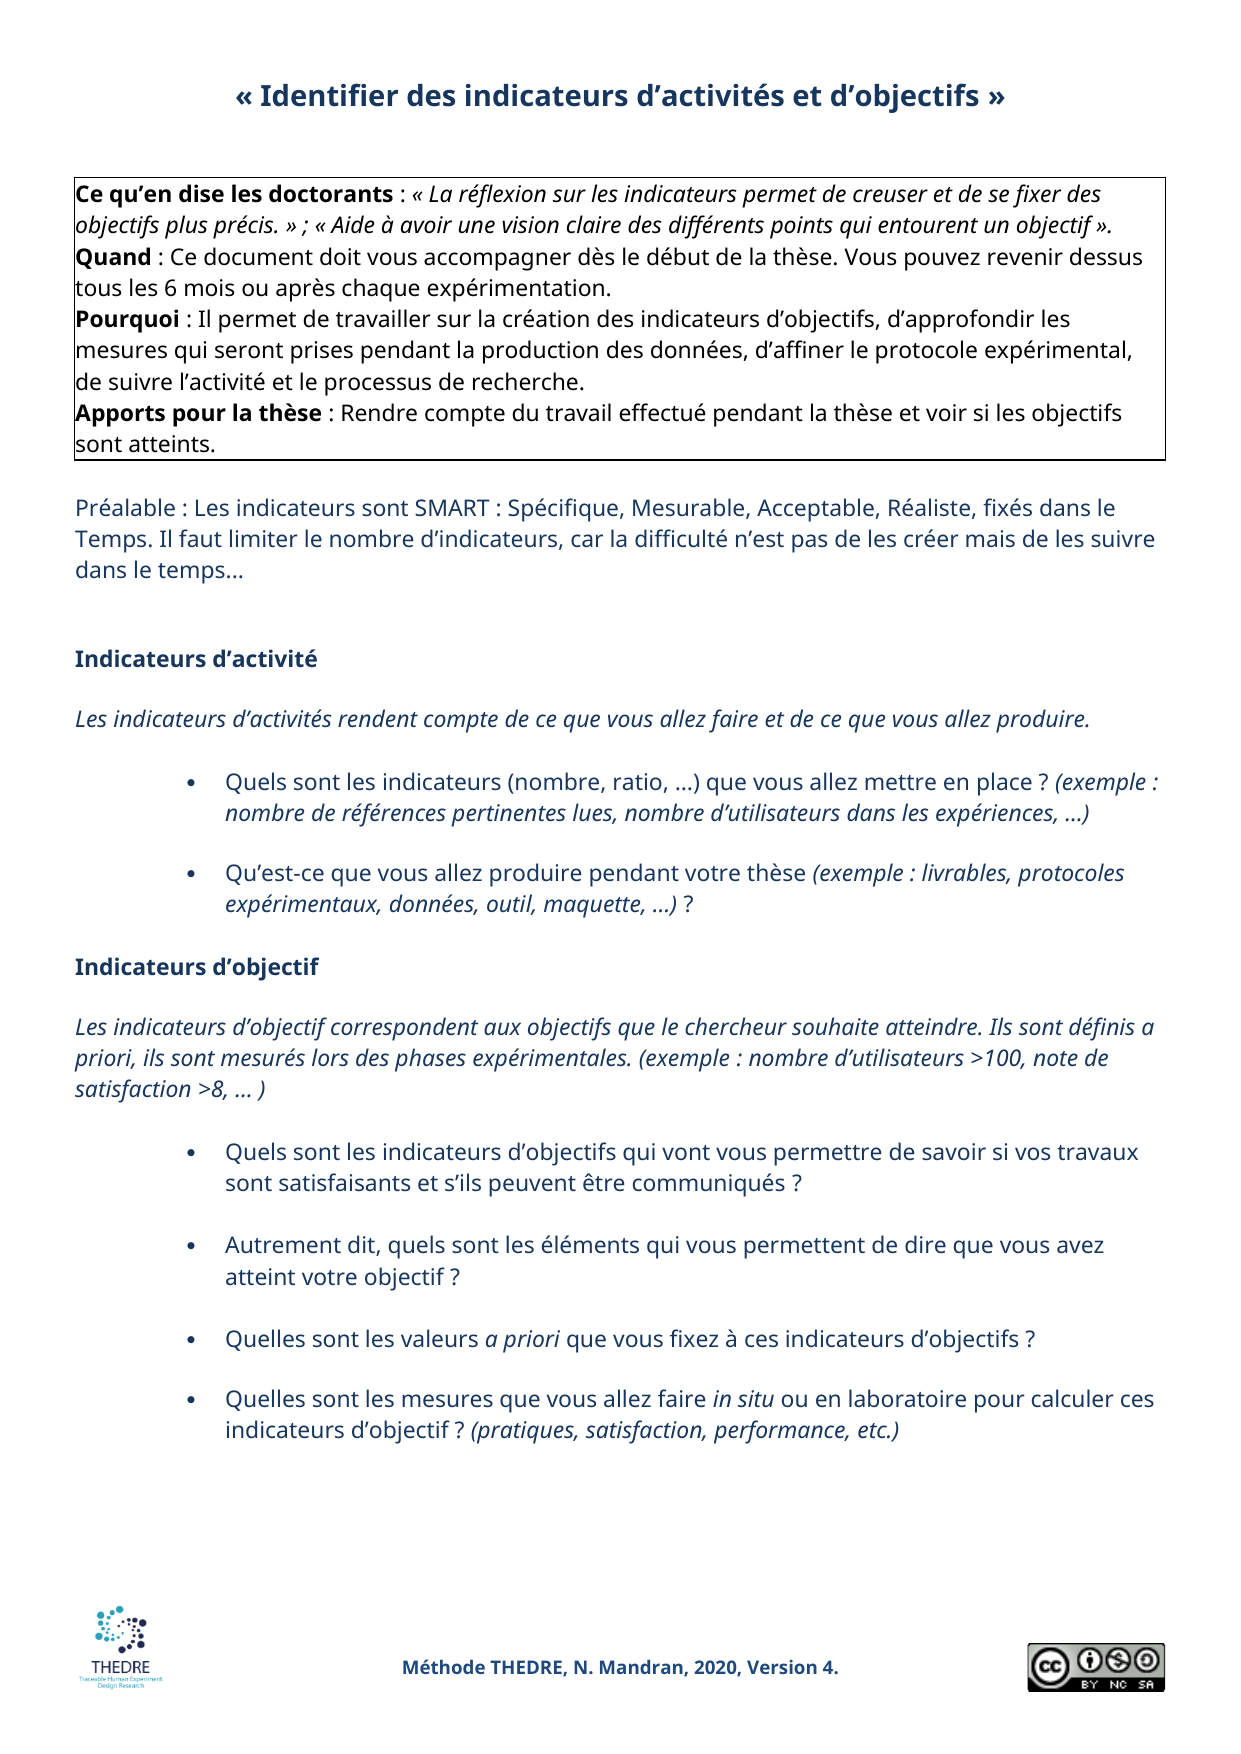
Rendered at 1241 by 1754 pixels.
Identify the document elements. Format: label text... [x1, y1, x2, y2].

picture [1027, 1643, 1166, 1692]
text « Identifier des indicateurs d’activités et d’objectifs » [75, 75, 1165, 115]
list Autrement dit, quels sont les éléments qui vous permettent de dire que vous avez atteint votre objectif ? [187, 1229, 1165, 1292]
text Quand : Ce document doit vous accompagner dès le début de la thèse. Vous pouvez revenir dessus tous les 6 mois ou après chaque expérimentation. [75, 241, 1165, 303]
text Préalable : Les indicateurs sont SMART : Spécifique, Mesurable, Acceptable, Réaliste, fixés dans le Temps. Il faut limiter le nombre d’indicateurs, car la difficulté n’est pas de les créer mais de les suivre dans le temps... [75, 492, 1165, 586]
text Les indicateurs d’objectif correspondent aux objectifs que le chercheur souhaite atteindre. Ils sont définis a priori, ils sont mesurés lors des phases expérimentales. (exemple : nombre d’utilisateurs >100, note de satisfaction >8, … ) [75, 1011, 1165, 1104]
list Quelles sont les mesures que vous allez faire in situ ou en laboratoire pour calculer ces indicateurs d’objectif ? (pratiques, satisfaction, performance, etc.) [187, 1383, 1165, 1446]
text Indicateurs d’objectif [75, 951, 1165, 982]
text Les indicateurs d’activités rendent compte de ce que vous allez faire et de ce que vous allez produire. [75, 703, 1165, 734]
picture [75, 1603, 168, 1696]
text Indicateurs d’activité [75, 643, 1165, 674]
list Quels sont les indicateurs d’objectifs qui vont vous permettre de savoir si vos travaux sont satisfaisants et s’ils peuvent être communiqués ? [187, 1136, 1165, 1198]
text Apports pour la thèse : Rendre compte du travail effectué pendant la thèse et voir si les objectifs sont atteints. [75, 396, 1165, 459]
list Quelles sont les valeurs a priori que vous fixez à ces indicateurs d’objectifs ? [187, 1323, 1165, 1354]
text Ce qu’en dise les doctorants : « La réflexion sur les indicateurs permet de creuser et de se fixer des objectifs plus précis. » ; « Aide à avoir une vision claire des différents points qui entourent un objectif ». [75, 178, 1165, 241]
list Qu’est-ce que vous allez produire pendant votre thèse (exemple : livrables, protocoles expérimentaux, données, outil, maquette, …) ? [187, 857, 1165, 919]
list Quels sont les indicateurs (nombre, ratio, …) que vous allez mettre en place ? (exemple : nombre de références pertinentes lues, nombre d’utilisateurs dans les expériences, …) [187, 766, 1165, 828]
text Pourquoi : Il permet de travailler sur la création des indicateurs d’objectifs, d’approfondir les mesures qui seront prises pendant la production des données, d’affiner le protocole expérimental, de suivre l’activité et le processus de recherche. [75, 303, 1165, 396]
